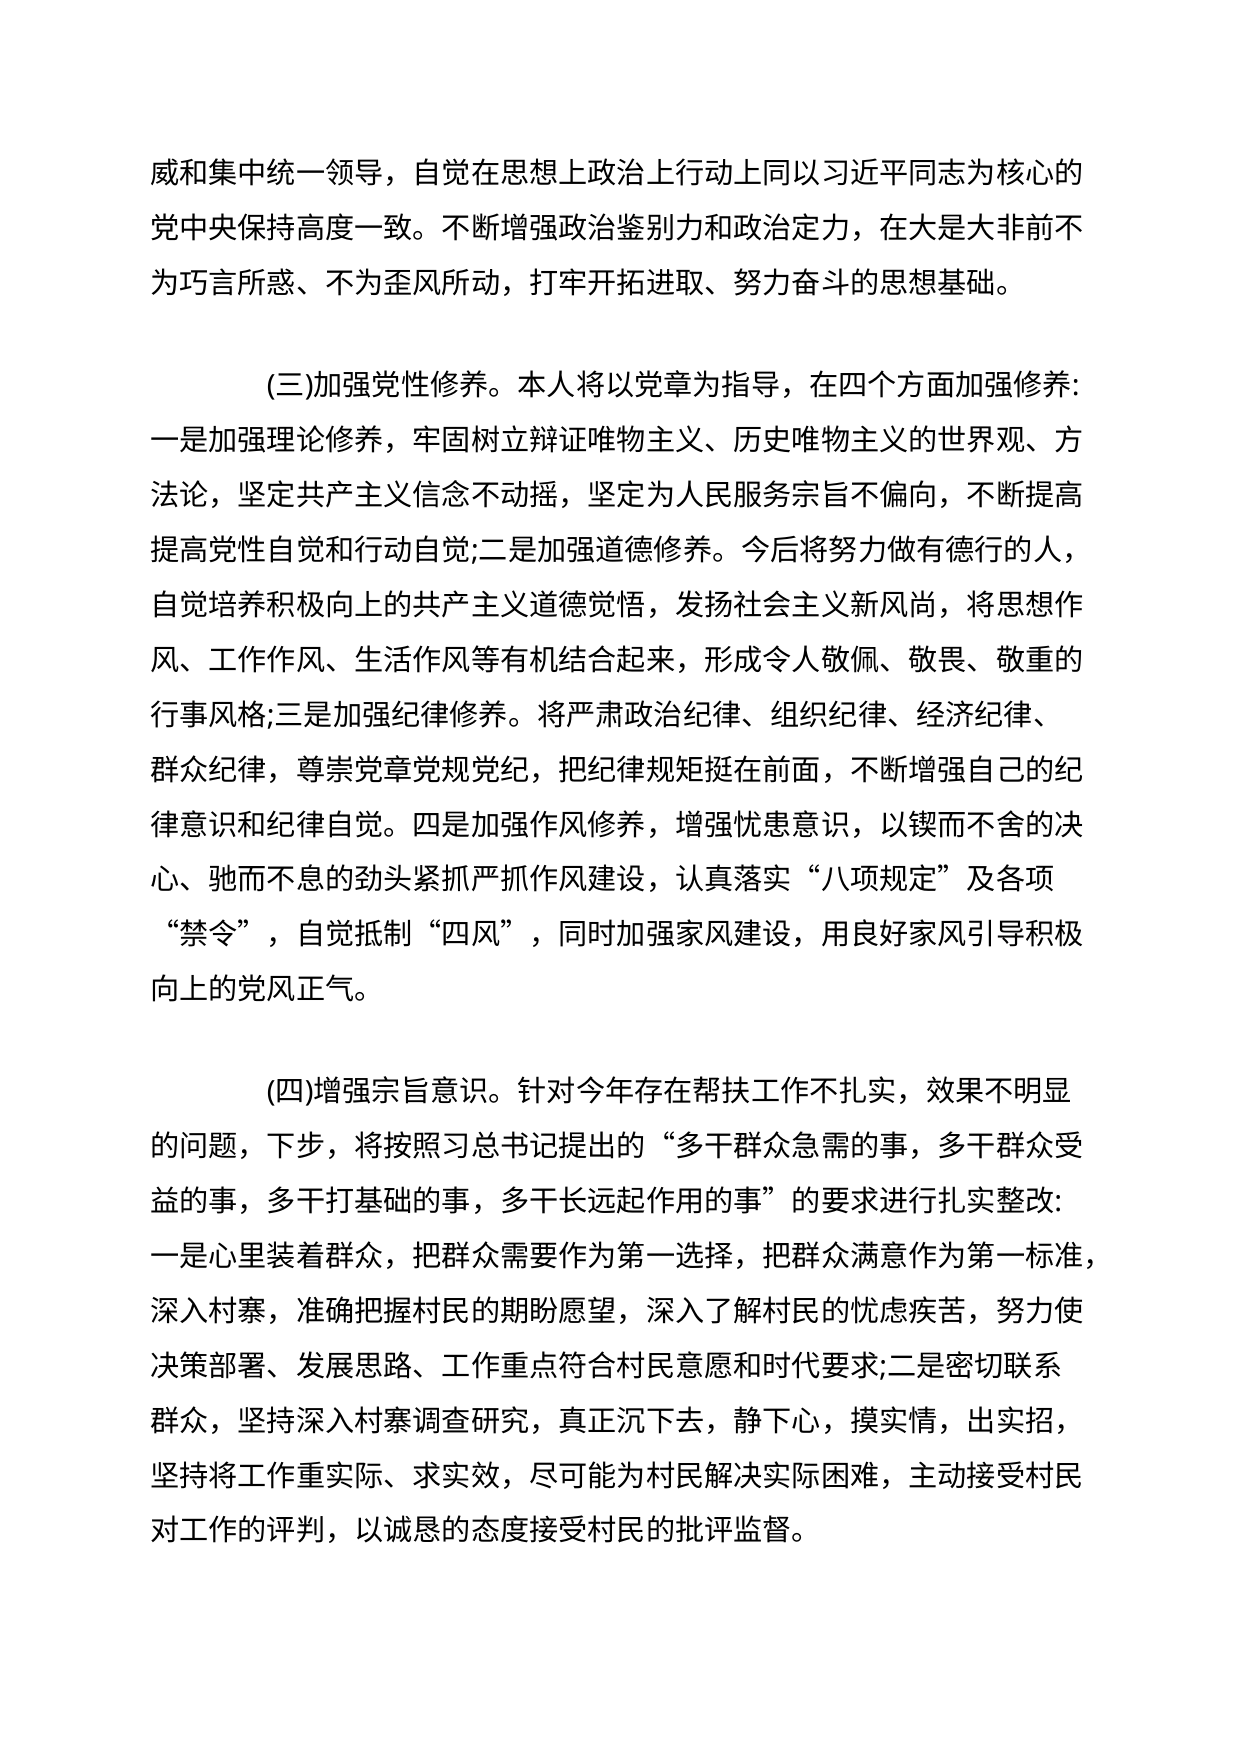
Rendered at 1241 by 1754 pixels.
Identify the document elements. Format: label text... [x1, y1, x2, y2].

text (三)加强党性修养。本人将以党章为指导，在四个方面加强修养:一是加强理论修养，牢固树立辩证唯物主义、历史唯物主义的世界观、方法论，坚定共产主义信念不动摇，坚定为人民服务宗旨不偏向，不断提高提高党性自觉和行动自觉;二是加强道德修养。今后将努力做有德行的人，自觉培养积极向上的共产主义道德觉悟，发扬社会主义新风尚，将思想作风、工作作风、生活作风等有机结合起来，形成令人敬佩、敬畏、敬重的行事风格;三是加强纪律修养。将严肃政治纪律、组织纪律、经济纪律、群众纪律，尊崇党章党规党纪，把纪律规矩挺在前面，不断增强自己的纪律意识和纪律自觉。四是加强作风修养，增强忧患意识，以锲而不舍的决心、驰而不息的劲头紧抓严抓作风建设，认真落实“八项规定”及各项“禁令”，自觉抵制“四风”，同时加强家风建设，用良好家风引导积极向上的党风正气。 [150, 362, 1090, 1008]
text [150, 150, 1090, 302]
text (四)增强宗旨意识。针对今年存在帮扶工作不扎实，效果不明显的问题，下步，将按照习总书记提出的“多干群众急需的事，多干群众受益的事，多干打基础的事，多干长远起作用的事”的要求进行扎实整改:一是心里装着群众，把群众需要作为第一选择，把群众满意作为第一标准，深入村寨，准确把握村民的期盼愿望，深入了解村民的忧虑疾苦，努力使决策部署、发展思路、工作重点符合村民意愿和时代要求;二是密切联系群众，坚持深入村寨调查研究，真正沉下去，静下心，摸实情，出实招，坚持将工作重实际、求实效，尽可能为村民解决实际困难，主动接受村民对工作的评判，以诚恳的态度接受村民的批评监督。 [150, 1067, 1090, 1549]
